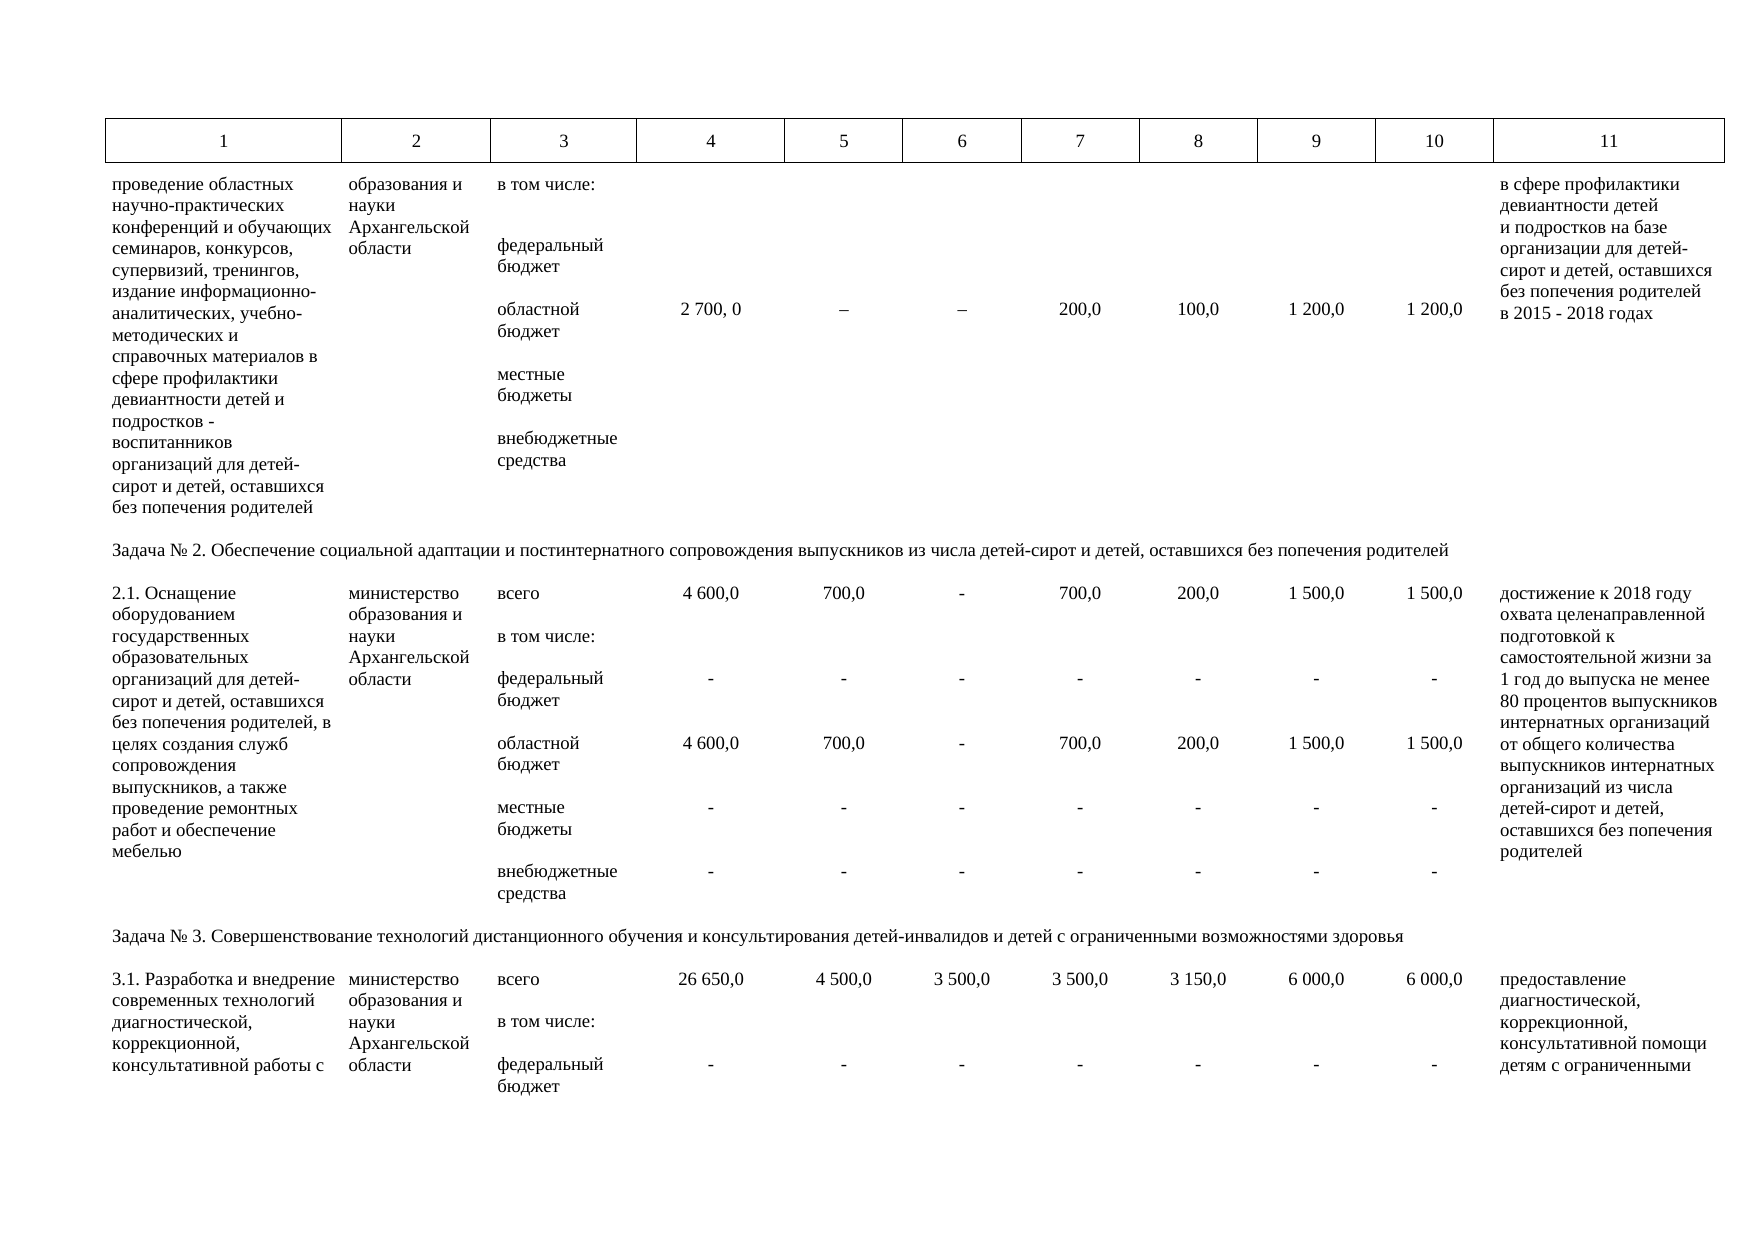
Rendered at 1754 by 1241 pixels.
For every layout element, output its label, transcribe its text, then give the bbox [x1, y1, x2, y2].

table_header 11 [1494, 119, 1724, 162]
table_header 2 [342, 119, 490, 162]
table_header 1 [106, 119, 341, 162]
table_header 8 [1140, 119, 1257, 162]
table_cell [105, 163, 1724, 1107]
table_header 10 [1376, 119, 1493, 162]
table_header 6 [903, 119, 1021, 162]
table_header 7 [1022, 119, 1139, 162]
table_header 9 [1258, 119, 1375, 162]
table_header 5 [785, 119, 902, 162]
table_header 3 [491, 119, 636, 162]
table_header 4 [637, 119, 784, 162]
